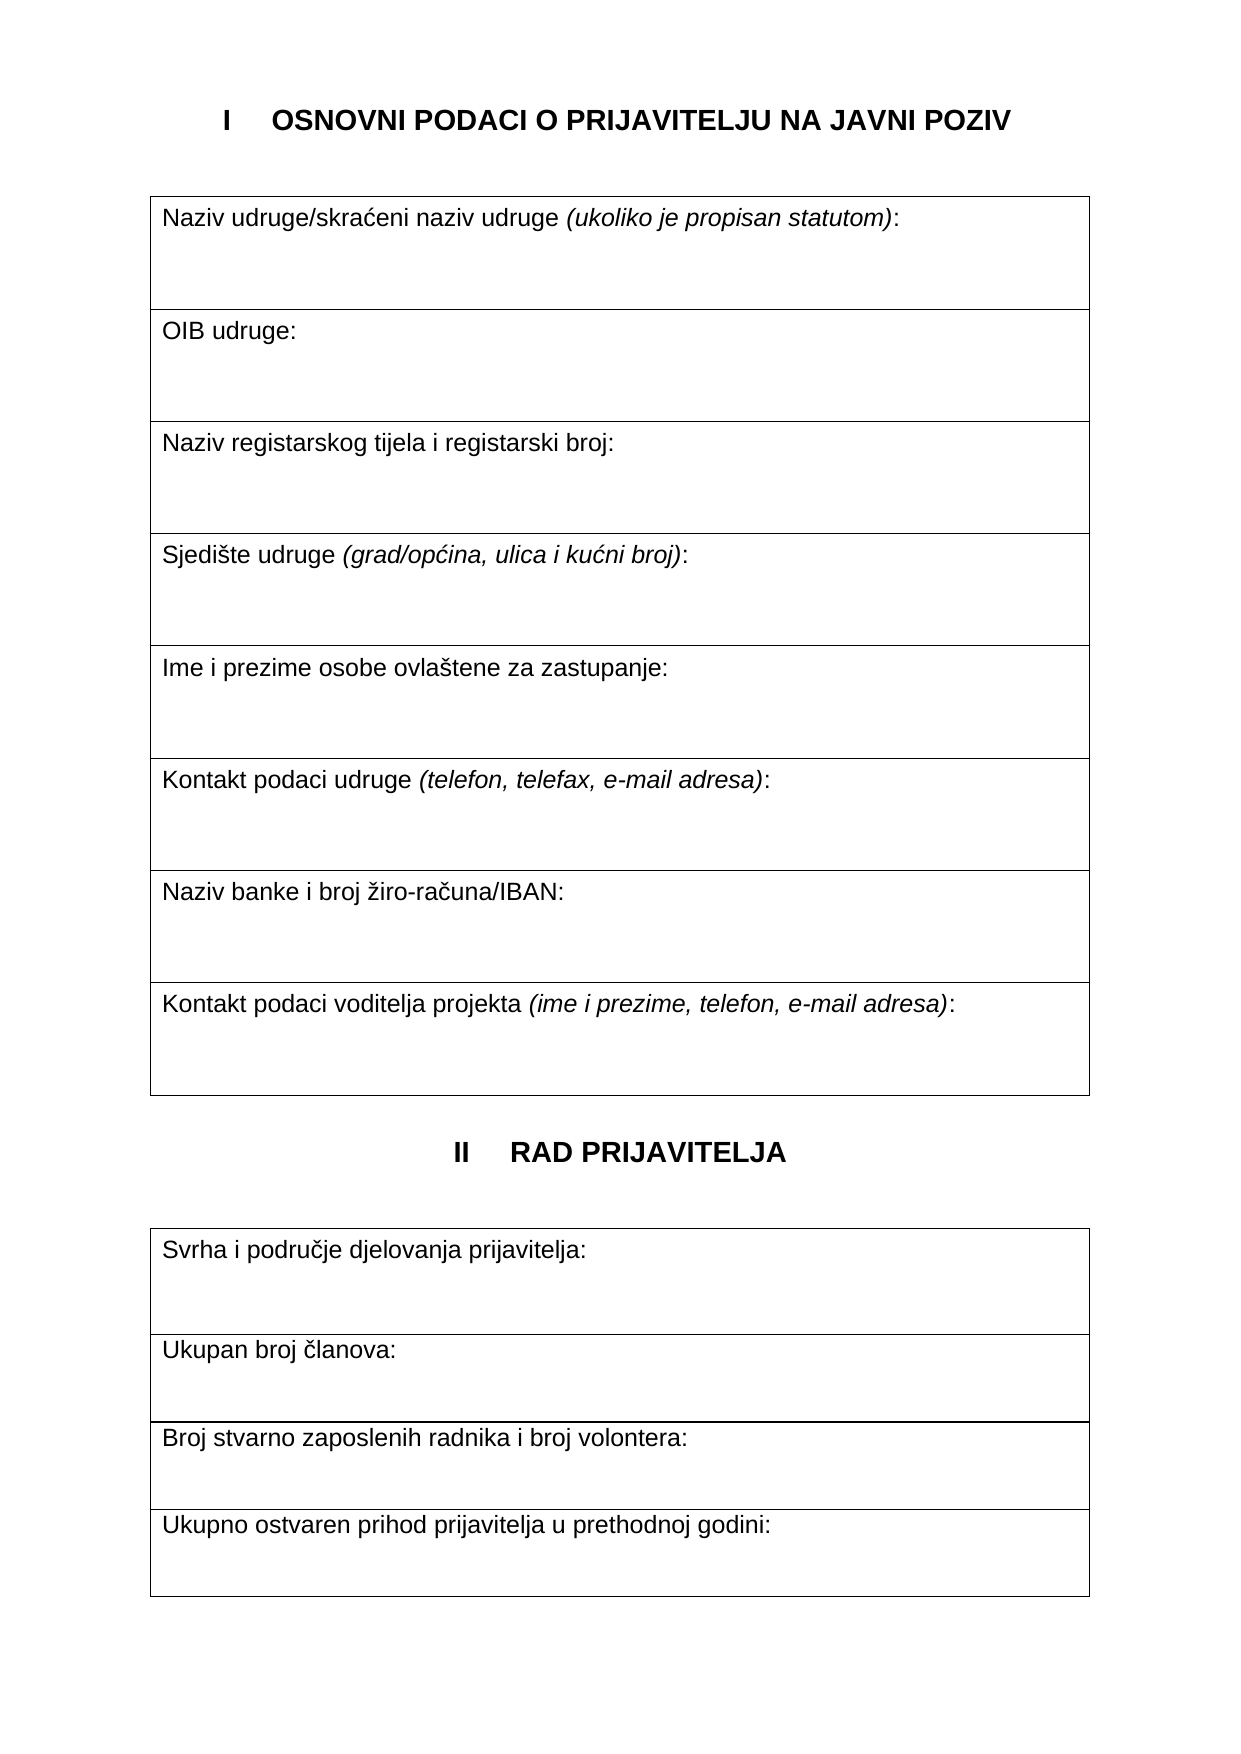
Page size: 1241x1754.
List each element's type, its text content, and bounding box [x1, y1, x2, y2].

table_cell Kontakt podaci voditelja projekta (ime i prezime, telefon, e-mail adresa): [151, 983, 1089, 1094]
table_cell Ukupno ostvaren prihod prijavitelja u prethodnoj godini: [151, 1510, 1089, 1596]
table_cell OIB udruge: [151, 310, 1089, 421]
table_cell Kontakt podaci udruge (telefon, telefax, e-mail adresa): [151, 759, 1089, 870]
table_cell Ime i prezime osobe ovlaštene za zastupanje: [151, 646, 1089, 758]
table_header Svrha i područje djelovanja prijavitelja: [151, 1229, 1089, 1334]
table_cell Ukupan broj članova: [151, 1335, 1089, 1421]
table_cell Naziv registarskog tijela i registarski broj: [151, 422, 1089, 533]
table_cell Broj stvarno zaposlenih radnika i broj volontera: [151, 1423, 1089, 1509]
table_cell Sjedište udruge (grad/općina, ulica i kućni broj): [151, 534, 1089, 645]
table_cell Naziv banke i broj žiro-računa/IBAN: [151, 871, 1089, 982]
text I OSNOVNI PODACI O PRIJAVITELJU NA JAVNI POZIV [150, 103, 1090, 137]
text II RAD PRIJAVITELJA [150, 1135, 1090, 1169]
table_header Naziv udruge/skraćeni naziv udruge (ukoliko je propisan statutom): [151, 197, 1089, 308]
